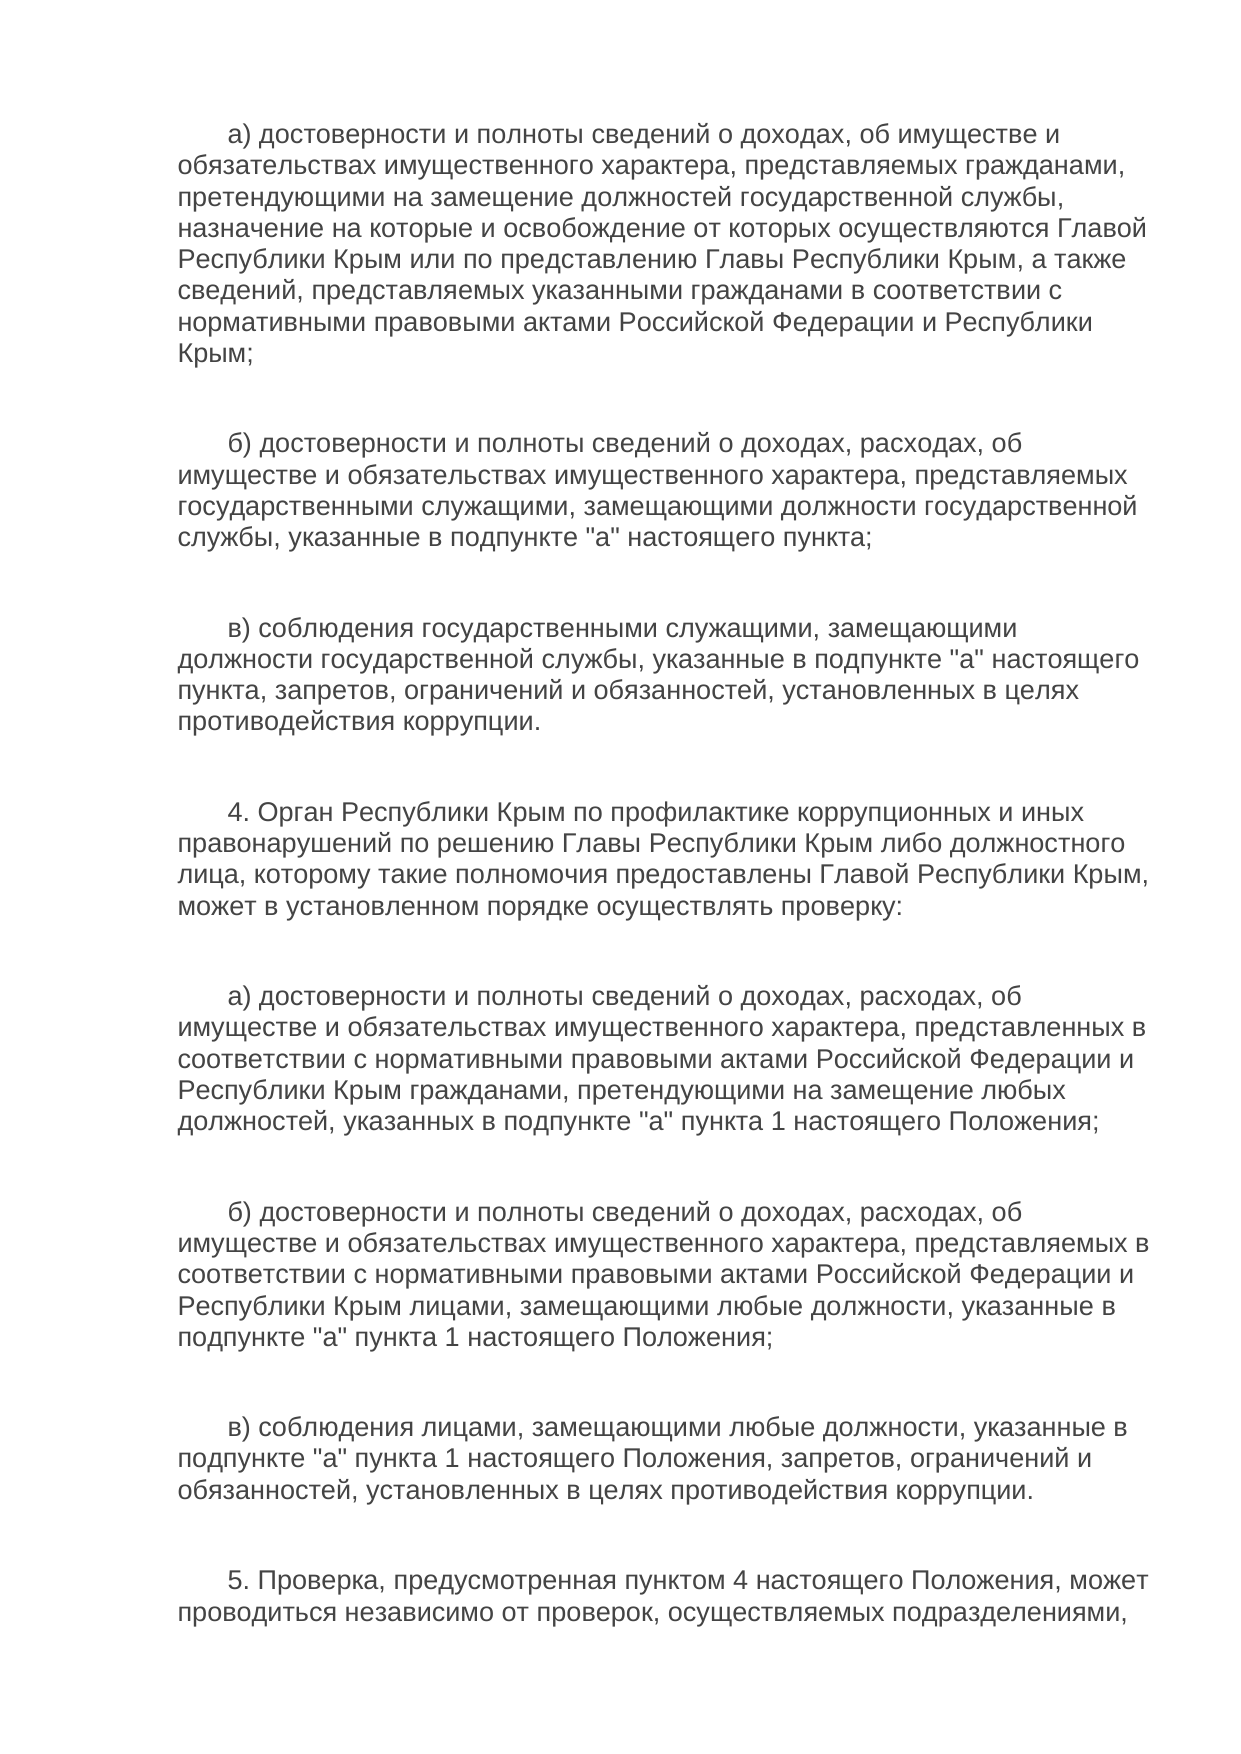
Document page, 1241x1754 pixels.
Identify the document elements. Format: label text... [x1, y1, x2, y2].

text б) достоверности и полноты сведений о доходах, расходах, об имуществе и обязательствах имущественного характера, представляемых государственными служащими, замещающими должности государственной службы, указанные в подпункте "а" настоящего пункта; [177, 427, 1152, 580]
text а) достоверности и полноты сведений о доходах, об имуществе и обязательствах имущественного характера, представляемых гражданами, претендующими на замещение должностей государственной службы, назначение на которые и освобождение от которых осуществляются Главой Республики Крым или по представлению Главы Республики Крым, а также сведений, представляемых указанными гражданами в соответствии с нормативными правовыми актами Российской Федерации и Республики Крым; [177, 118, 1152, 396]
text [177, 1564, 1152, 1627]
text а) достоверности и полноты сведений о доходах, расходах, об имуществе и обязательствах имущественного характера, представленных в соответствии с нормативными правовыми актами Российской Федерации и Республики Крым гражданами, претендующими на замещение любых должностей, указанных в подпункте "а" пункта 1 настоящего Положения; [177, 980, 1152, 1164]
text в) соблюдения лицами, замещающими любые должности, указанные в подпункте "а" пункта 1 настоящего Положения, запретов, ограничений и обязанностей, установленных в целях противодействия коррупции. [177, 1411, 1152, 1533]
text 4. Орган Республики Крым по профилактике коррупционных и иных правонарушений по решению Главы Республики Крым либо должностного лица, которому такие полномочия предоставлены Главой Республики Крым, может в установленном порядке осуществлять проверку: [177, 796, 1152, 949]
text в) соблюдения государственными служащими, замещающими должности государственной службы, указанные в подпункте "а" настоящего пункта, запретов, ограничений и обязанностей, установленных в целях противодействия коррупции. [177, 612, 1152, 765]
text б) достоверности и полноты сведений о доходах, расходах, об имуществе и обязательствах имущественного характера, представляемых в соответствии с нормативными правовыми актами Российской Федерации и Республики Крым лицами, замещающими любые должности, указанные в подпункте "а" пункта 1 настоящего Положения; [177, 1196, 1152, 1380]
